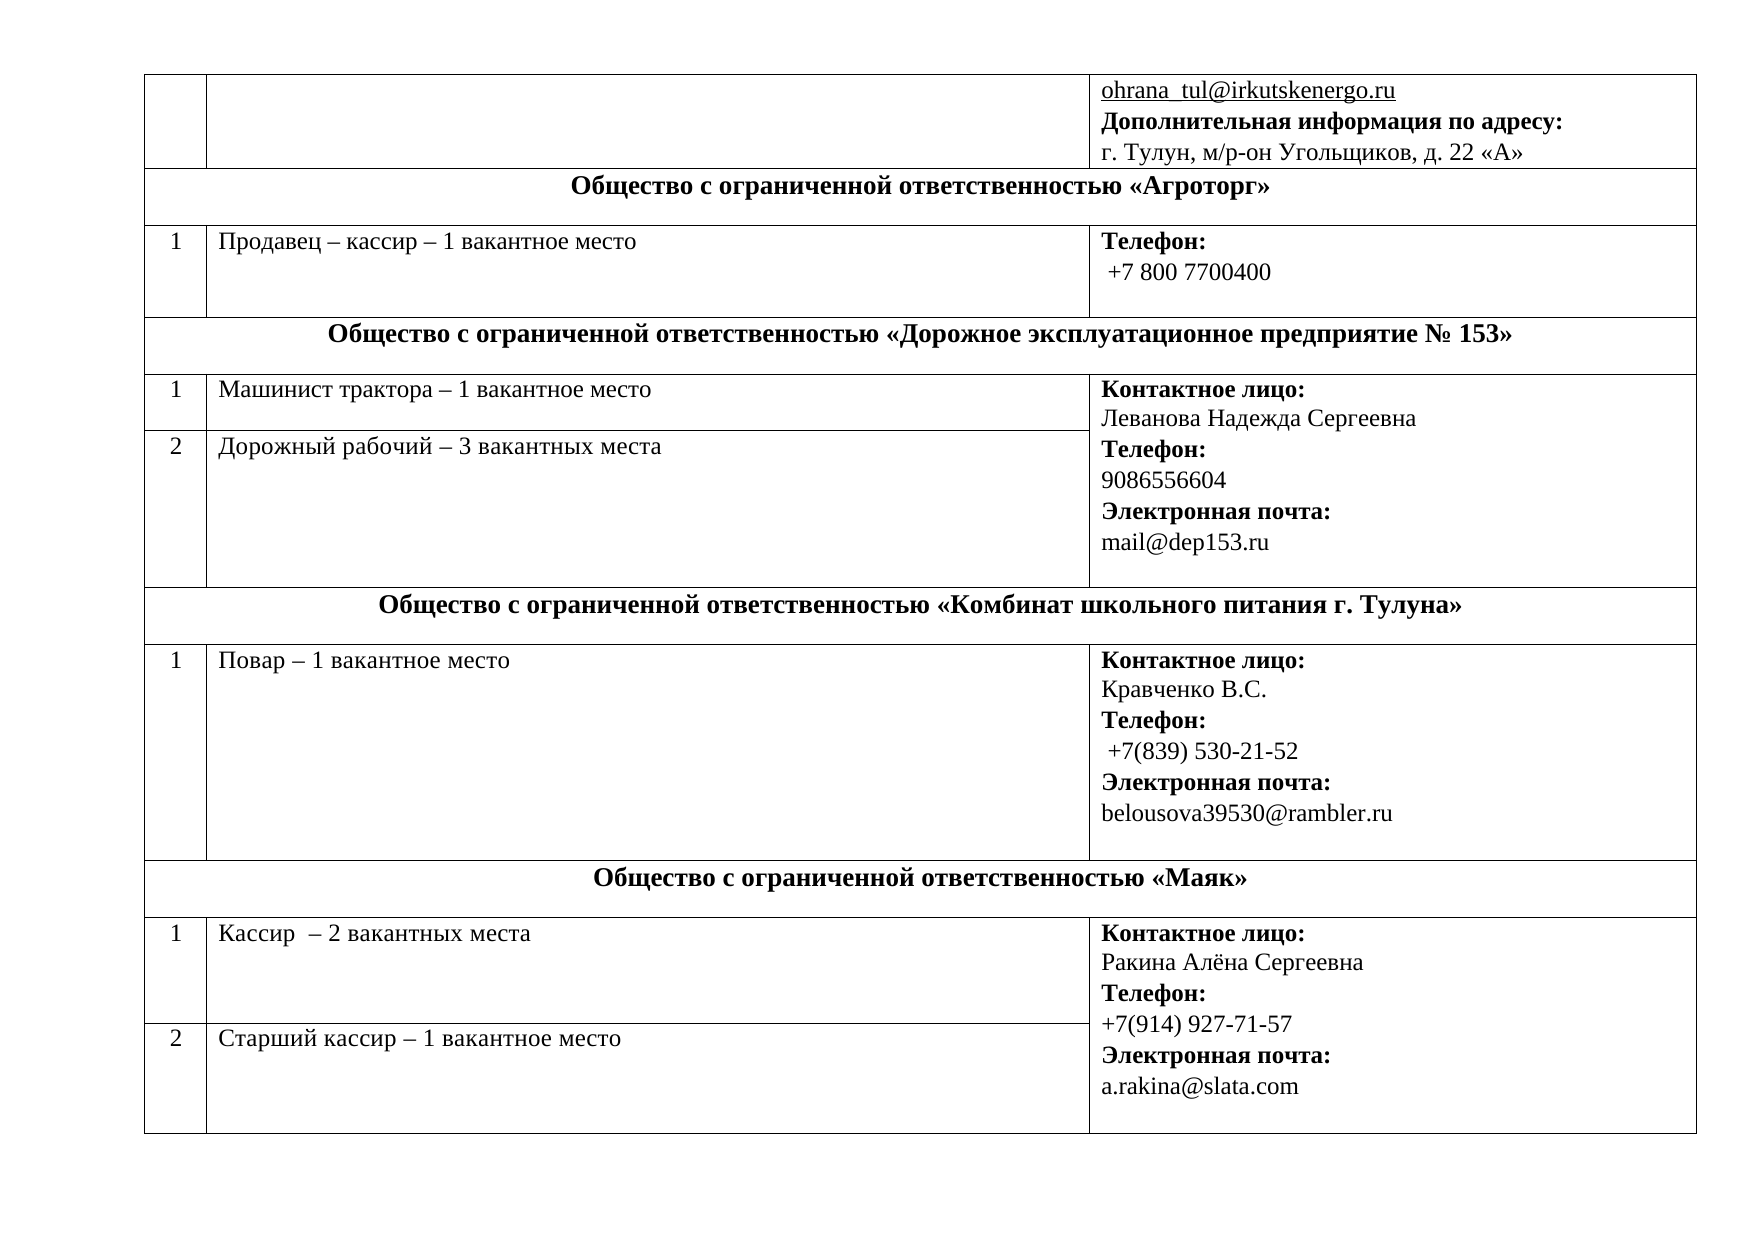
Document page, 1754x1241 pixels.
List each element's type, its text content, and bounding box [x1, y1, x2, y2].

table_cell 1 [145, 645, 206, 860]
table_cell Общество с ограниченной ответственностью «Агроторг» [145, 169, 1696, 225]
table_cell 1 [145, 375, 206, 430]
table_cell Кассир – 2 вакантных места [207, 918, 1089, 1022]
table_cell 1 [145, 226, 206, 317]
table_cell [1090, 75, 1696, 168]
table_cell Старший кассир – 1 вакантное место [207, 1024, 1089, 1133]
table_cell Общество с ограниченной ответственностью «Маяк» [145, 861, 1696, 917]
table_cell Продавец – кассир – 1 вакантное место [207, 226, 1089, 317]
table_cell Машинист трактора – 1 вакантное место [207, 375, 1089, 430]
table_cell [207, 75, 1089, 168]
table_cell 2 [145, 1024, 206, 1133]
table_cell Дорожный рабочий – 3 вакантных места [207, 431, 1089, 587]
table_cell 1 [145, 75, 206, 168]
table_cell Общество с ограниченной ответственностью «Комбинат школьного питания г. Тулуна» [145, 588, 1696, 644]
table_cell 1 [145, 918, 206, 1022]
table_cell 2 [145, 431, 206, 587]
table_cell Повар – 1 вакантное место [207, 645, 1089, 860]
table_cell Общество с ограниченной ответственностью «Дорожное эксплуатационное предприятие № 153» [145, 318, 1696, 373]
